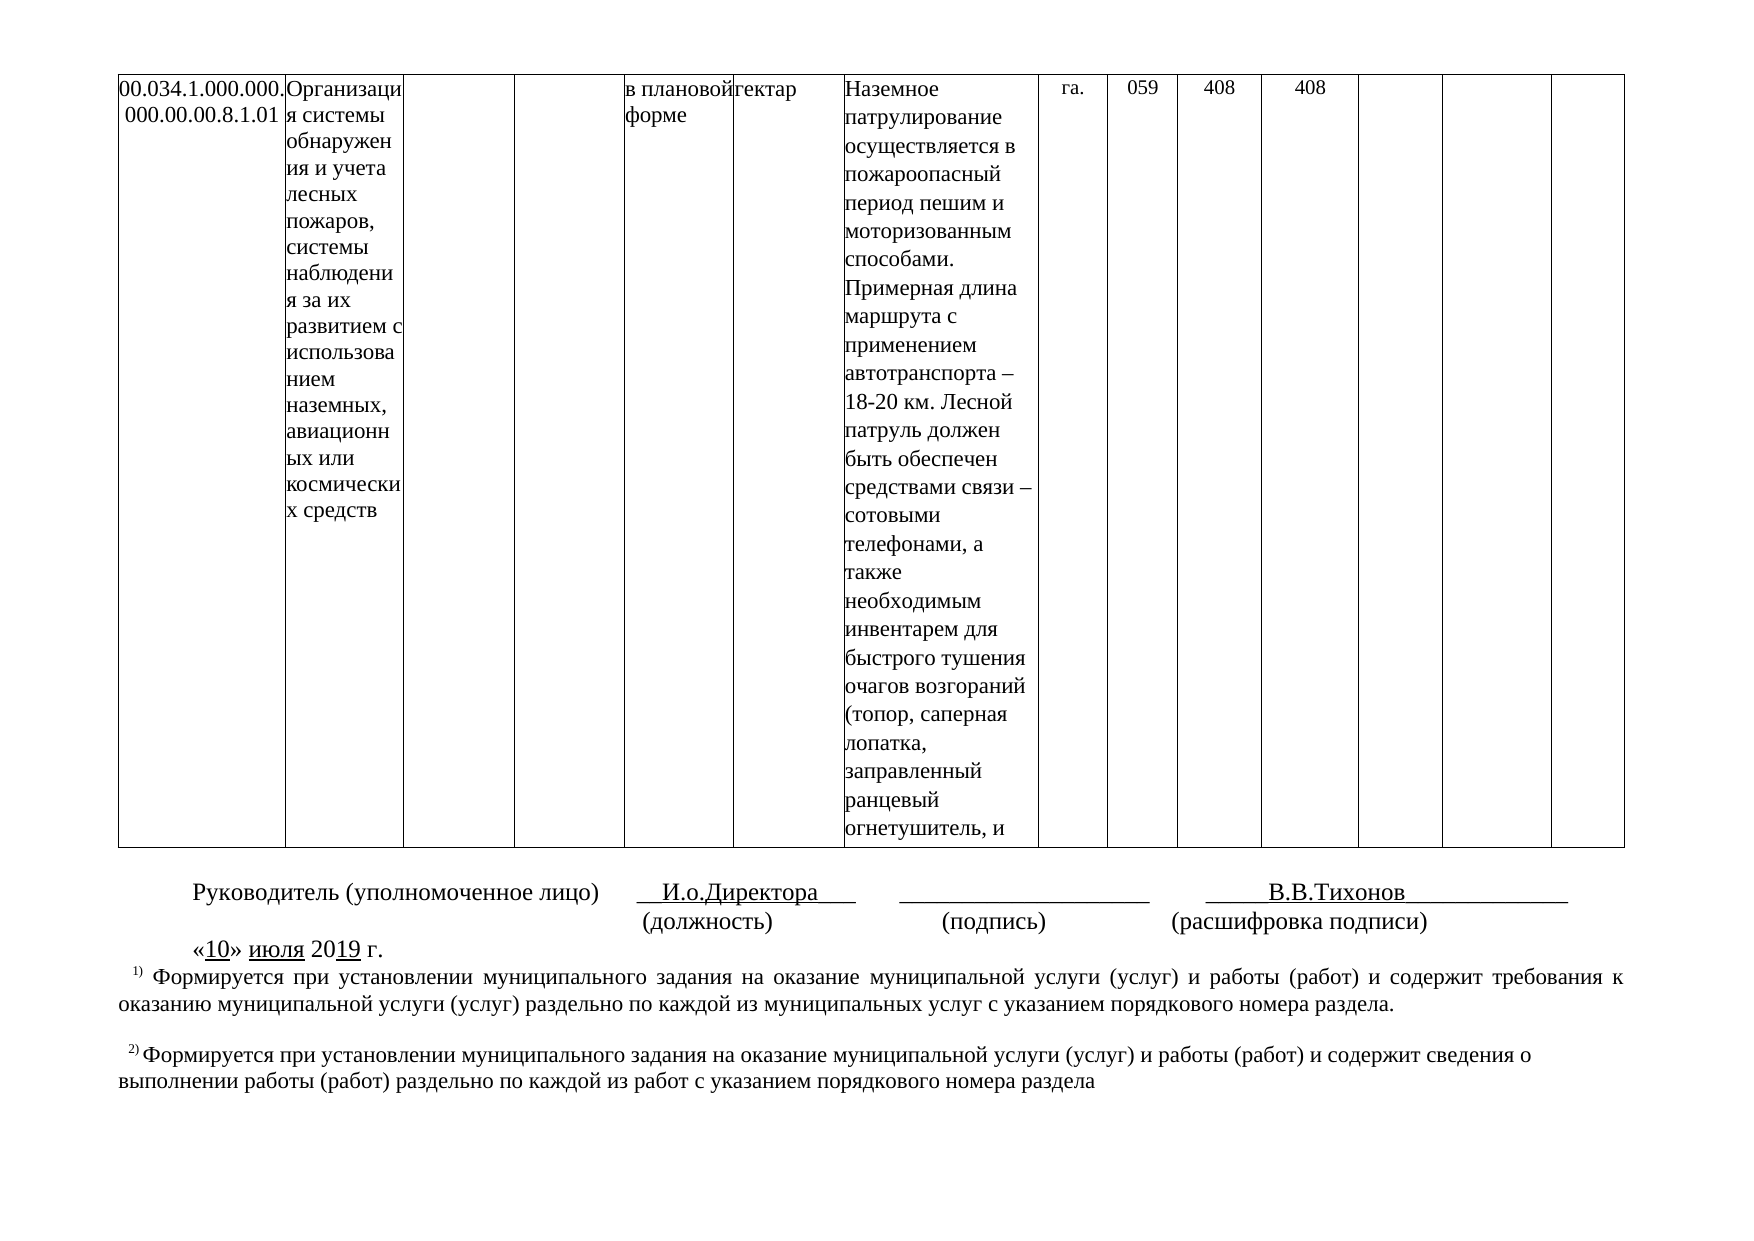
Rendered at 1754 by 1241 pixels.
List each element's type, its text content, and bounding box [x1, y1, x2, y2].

text Руководитель (уполномоченное лицо) __И.о.Директора___ ____________________ _____В.В.Тихонов_____________ [192, 877, 1624, 906]
text 2) Формируется при установлении муниципального задания на оказание муниципальной услуги (услуг) и работы (работ) и содержит сведения о выполнении работы (работ) раздельно по каждой из работ с указанием порядкового номера раздела [118, 1041, 1624, 1094]
table_cell [1359, 75, 1442, 847]
text 1) Формируется при установлении муниципального задания на оказание муниципальной услуги (услуг) и работы (работ) и содержит требования к оказанию муниципальной услуги (услуг) раздельно по каждой из муниципальных услуг с указанием порядкового номера раздела. [118, 963, 1624, 1016]
table_cell [1552, 75, 1624, 847]
table_cell га. [1039, 75, 1107, 847]
table_cell [515, 75, 624, 847]
text «10» июля 2019 г. [192, 934, 1624, 963]
table_cell Наземное патрулирование осуществляется в пожароопасный период пешим и моторизованным способами. Примерная длина маршрута с применением автотранспорта – 18-20 км. Лесной патруль должен быть обеспечен средствами связи – сотовыми телефонами, а также необходимым инвентарем для быстрого тушения очагов возгораний (топор, саперная лопатка, заправленный ранцевый огнетушитель, и т.д.). [845, 75, 1038, 847]
table_cell 059 [1108, 75, 1177, 847]
table_cell 408 [1262, 75, 1358, 847]
table_cell гектар [734, 75, 844, 847]
table_cell Организация системы обнаружения и учета лесных пожаров, системы наблюдения за их развитием с использованием наземных, авиационных или космических средств [286, 75, 403, 847]
table_cell 00.034.1.000.000.000.00.00.8.1.01 [119, 75, 285, 847]
table_cell 408 [1178, 75, 1261, 847]
text (должность) (подпись) (расшифровка подписи) [192, 906, 1624, 934]
table_cell [1443, 75, 1551, 847]
table_cell в плановой форме [625, 75, 733, 847]
table_cell [404, 75, 514, 847]
